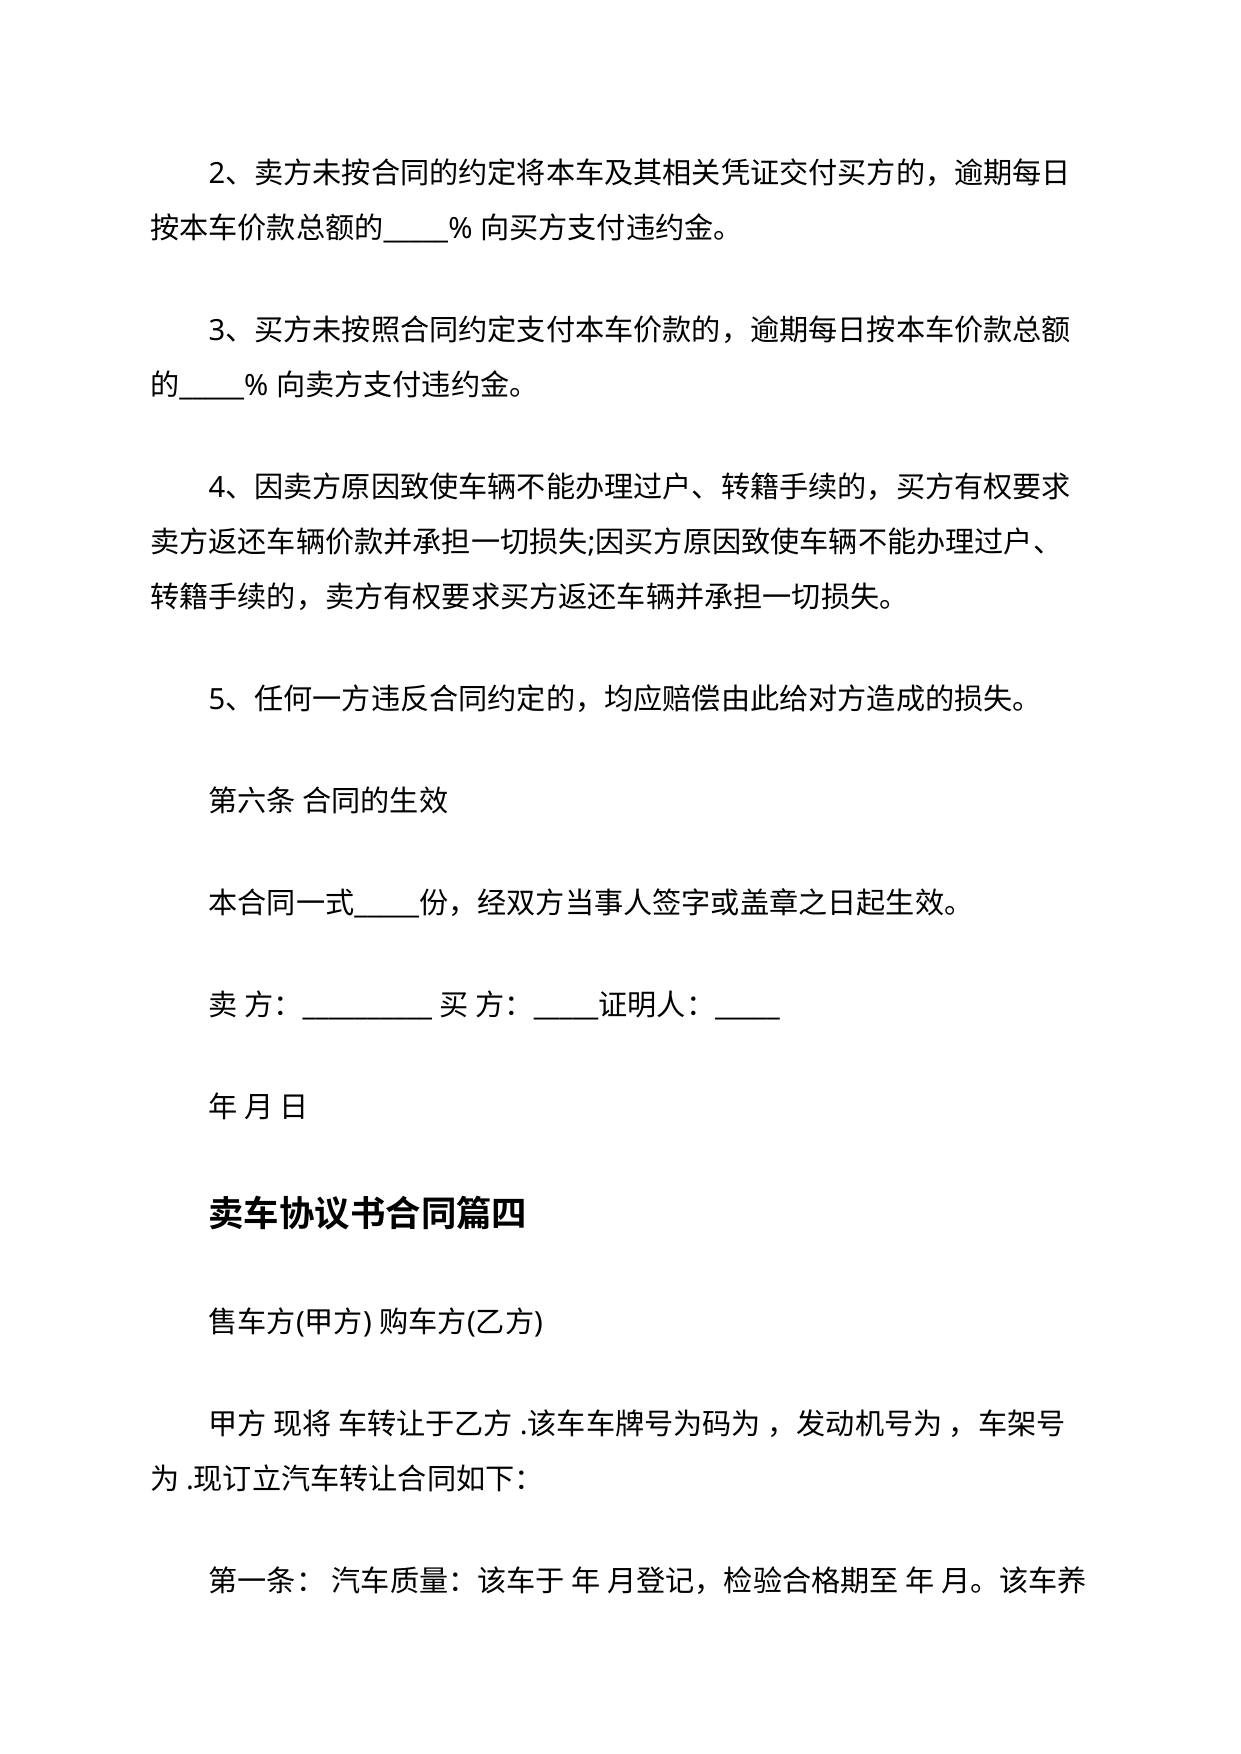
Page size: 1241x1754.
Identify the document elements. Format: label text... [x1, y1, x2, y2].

text 年 月 日 [150, 1083, 1090, 1126]
text 4、因卖方原因致使车辆不能办理过户、转籍手续的，买方有权要求卖方返还车辆价款并承担一切损失;因买方原因致使车辆不能办理过户、转籍手续的，卖方有权要求买方返还车辆并承担一切损失。 [150, 464, 1090, 616]
text 2、卖方未按合同的约定将本车及其相关凭证交付买方的，逾期每日按本车价款总额的_____% 向买方支付违约金。 [150, 150, 1090, 247]
text 甲方 现将 车转让于乙方 .该车车牌号为码为 ，发动机号为 ，车架号为 .现订立汽车转让合同如下： [150, 1401, 1090, 1498]
text 卖 方：__________ 买 方：_____证明人：_____ [150, 981, 1090, 1024]
text 售车方(甲方) 购车方(乙方) [150, 1299, 1090, 1341]
text 卖车协议书合同篇四 [150, 1185, 1090, 1236]
text 第六条 合同的生效 [150, 778, 1090, 820]
text 3、买方未按照合同约定支付本车价款的，逾期每日按本车价款总额的_____% 向卖方支付违约金。 [150, 307, 1090, 404]
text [150, 1558, 1090, 1600]
text 5、任何一方违反合同约定的，均应赔偿由此给对方造成的损失。 [150, 676, 1090, 718]
text 本合同一式_____份，经双方当事人签字或盖章之日起生效。 [150, 879, 1090, 922]
